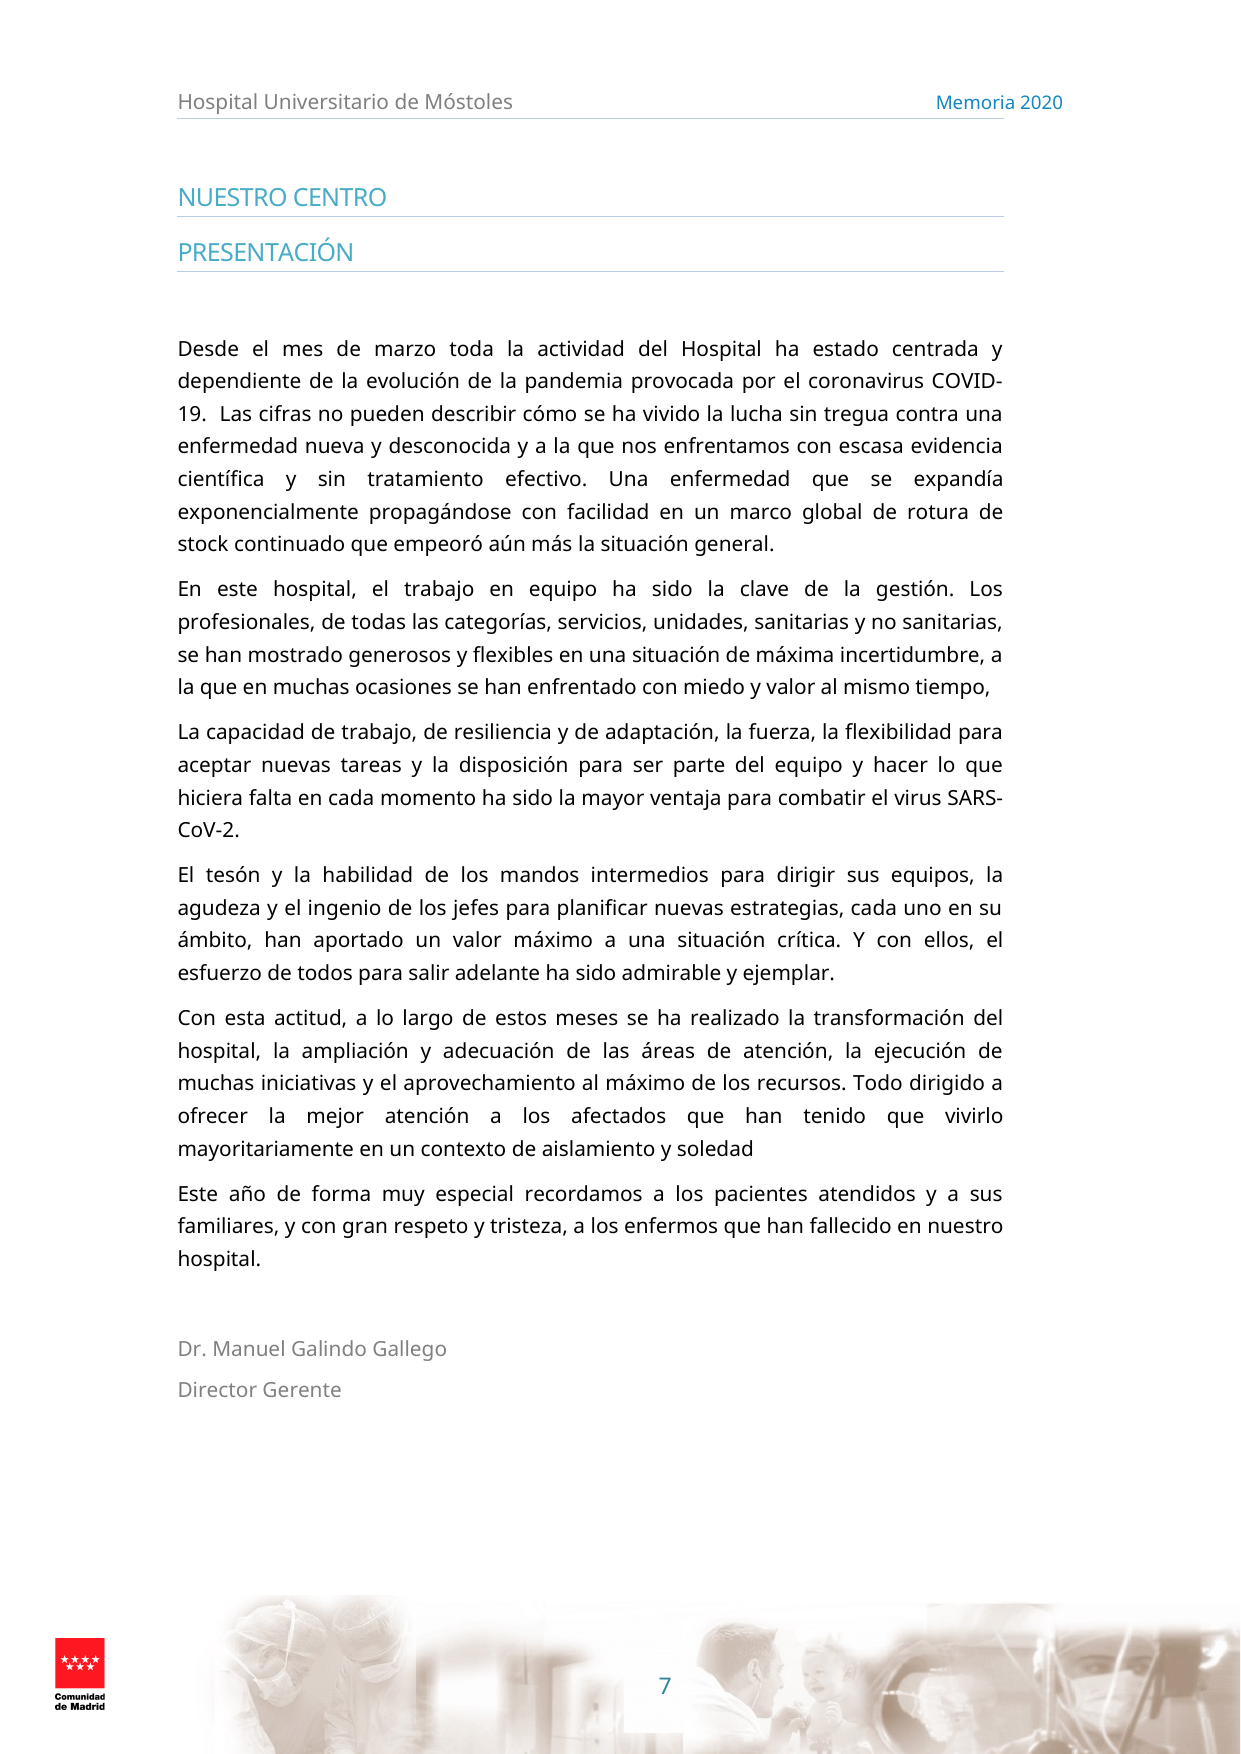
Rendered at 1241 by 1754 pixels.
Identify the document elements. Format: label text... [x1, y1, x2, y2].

picture [38, 1595, 1241, 1754]
text El tesón y la habilidad de los mandos intermedios para dirigir sus equipos, la agudeza y el ingenio de los jefes para planificar nuevas estrategias, cada uno en su ámbito, han aportado un valor máximo a una situación crítica. Y con ellos, el esfuerzo de todos para salir adelante ha sido admirable y ejemplar. [177, 860, 1004, 987]
text Desde el mes de marzo toda la actividad del Hospital ha estado centrada y dependiente de la evolución de la pandemia provocada por el coronavirus COVID-19. Las cifras no pueden describir cómo se ha vivido la lucha sin tregua contra una enfermedad nueva y desconocida y a la que nos enfrentamos con escasa evidencia científica y sin tratamiento efectivo. Una enfermedad que se expandía exponencialmente propagándose con facilidad en un marco global de rotura de stock continuado que empeoró aún más la situación general. [177, 334, 1004, 558]
text Con esta actitud, a lo largo de estos meses se ha realizado la transformación del hospital, la ampliación y adecuación de las áreas de atención, la ejecución de muchas iniciativas y el aprovechamiento al máximo de los recursos. Todo dirigido a ofrecer la mejor atención a los afectados que han tenido que vivirlo mayoritariamente en un contexto de aislamiento y soledad [177, 1003, 1004, 1162]
text NUESTRO CENTRO [177, 180, 1004, 216]
text Dr. Manuel Galindo Gallego [177, 1334, 1004, 1363]
text En este hospital, el trabajo en equipo ha sido la clave de la gestión. Los profesionales, de todas las categorías, servicios, unidades, sanitarias y no sanitarias, se han mostrado generosos y flexibles en una situación de máxima incertidumbre, a la que en muchas ocasiones se han enfrentado con miedo y valor al mismo tiempo, [177, 574, 1004, 701]
text Presentación [177, 234, 1004, 271]
text Director Gerente [177, 1375, 1004, 1404]
text Este año de forma muy especial recordamos a los pacientes atendidos y a sus familiares, y con gran respeto y tristeza, a los enfermos que han fallecido en nuestro hospital. [177, 1179, 1004, 1272]
text La capacidad de trabajo, de resiliencia y de adaptación, la fuerza, la flexibilidad para aceptar nuevas tareas y la disposición para ser parte del equipo y hacer lo que hiciera falta en cada momento ha sido la mayor ventaja para combatir el virus SARS-CoV-2. [177, 717, 1004, 844]
